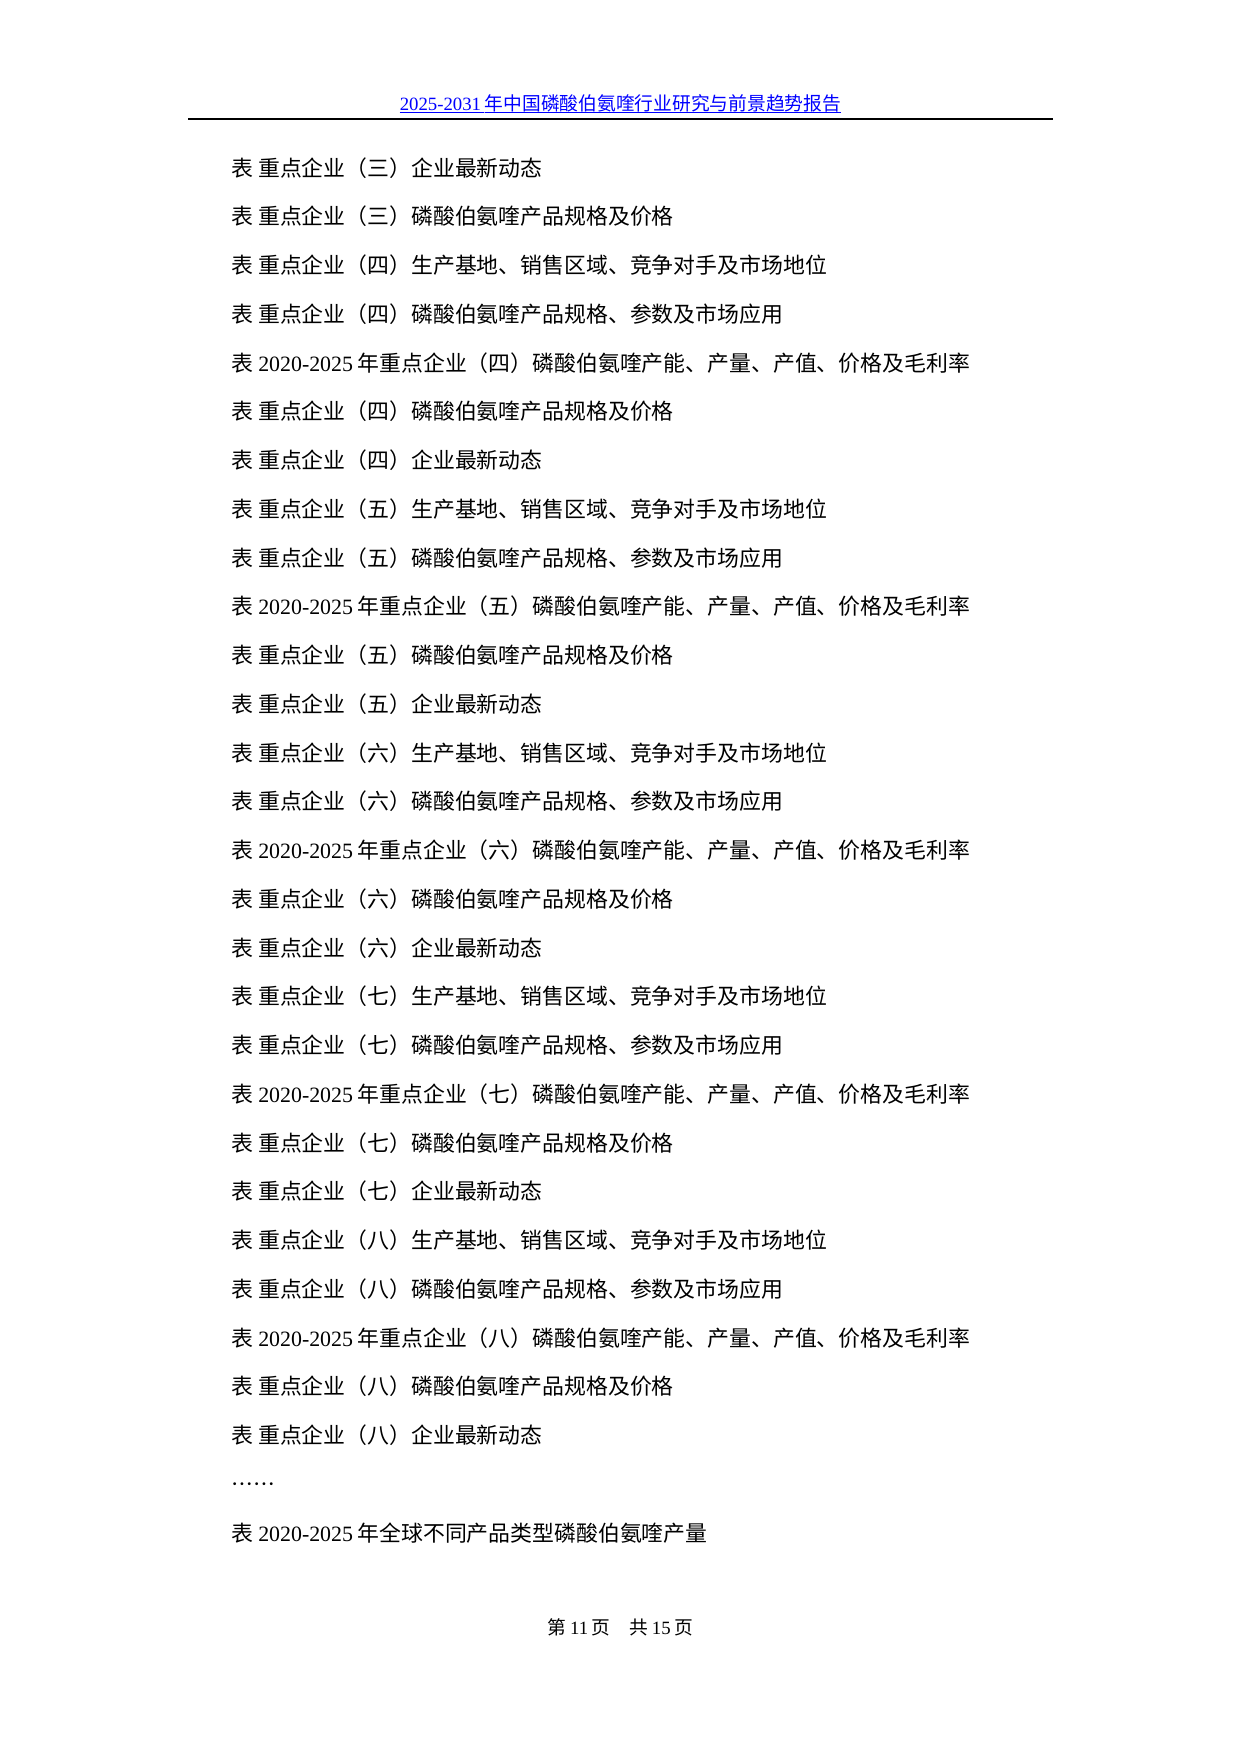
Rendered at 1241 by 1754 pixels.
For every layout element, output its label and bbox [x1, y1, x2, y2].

text [187, 150, 1053, 1548]
